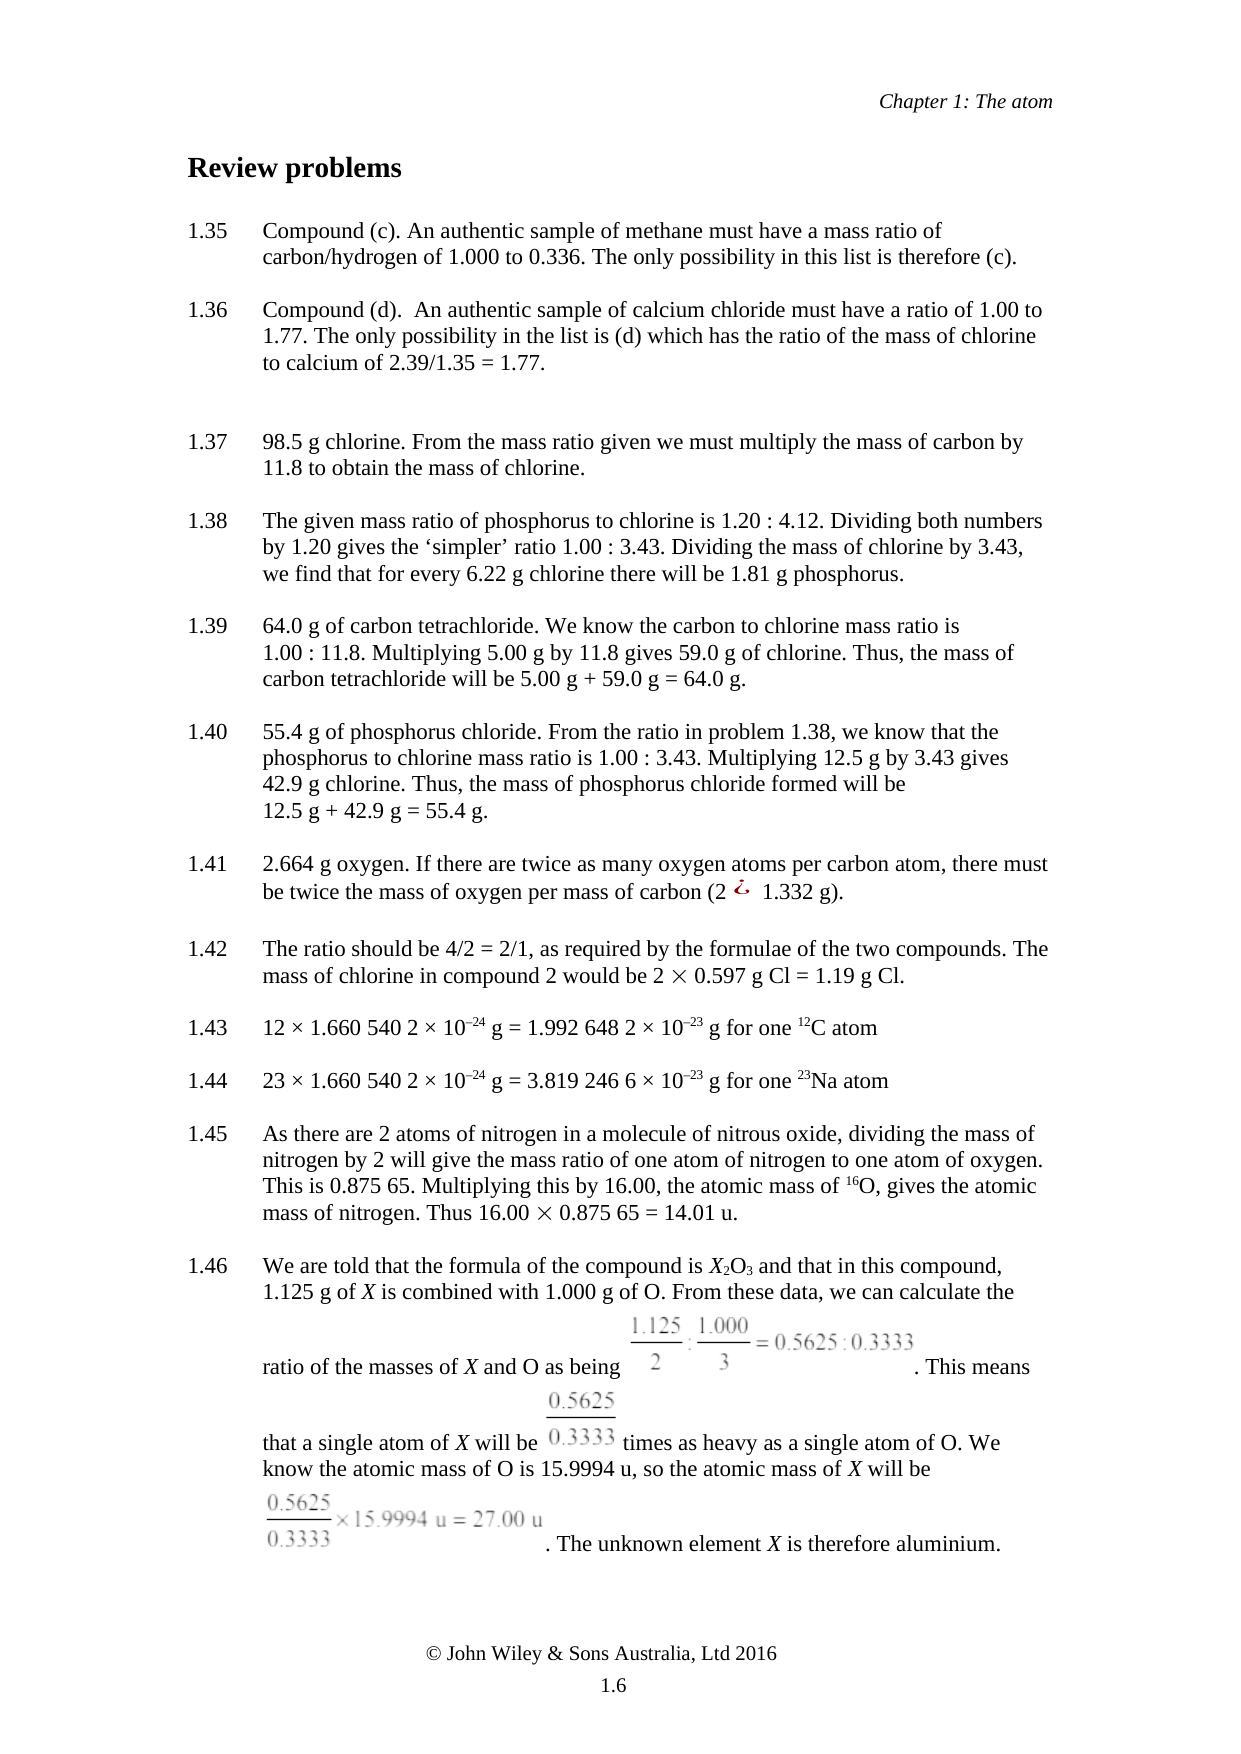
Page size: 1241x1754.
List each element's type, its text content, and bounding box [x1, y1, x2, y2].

list Compound (c). An authentic sample of methane must have a mass ratio of carbon/hydrogen of 1.000 to 0.336. The only possibility in this list is therefore (c). [187, 217, 1053, 270]
text 1.39 64.0 g of carbon tetrachloride. We know the carbon to chlorine mass ratio is 1.00 : 11.8. Multiplying 5.00 g by 11.8 gives 59.0 g of chlorine. Thus, the mass of carbon tetrachloride will be 5.00 g + 59.0 g = 64.0 g. [187, 612, 1053, 691]
text 1.38 The given mass ratio of phosphorus to chlorine is 1.20 : 4.12. Dividing both numbers by 1.20 gives the ‘simpler’ ratio 1.00 : 3.43. Dividing the mass of chlorine by 3.43, we find that for every 6.22 g chlorine there will be 1.81 g phosphorus. [187, 507, 1053, 586]
text 1.37 98.5 g chlorine. From the mass ratio given we must multiply the mass of carbon by 11.8 to obtain the mass of chlorine. [187, 428, 1053, 481]
text 1.43 12 × 1.660 540 2 × 10–24 g = 1.992 648 2 × 10–23 g for one 12C atom [187, 1014, 1053, 1041]
text 1.44 23 × 1.660 540 2 × 10–24 g = 3.819 246 6 × 10–23 g for one 23Na atom [187, 1067, 1053, 1093]
text Review problems [187, 150, 1053, 183]
text 1.45 As there are 2 atoms of nitrogen in a molecule of nitrous oxide, dividing the mass of nitrogen by 2 will give the mass ratio of one atom of nitrogen to one atom of oxygen. This is 0.875 65. Multiplying this by 16.00, the atomic mass of 16O, gives the atomic mass of nitrogen. Thus 16.00 0.875 65 = 14.01 u. [187, 1120, 1053, 1225]
text 1.36 Compound (d). An authentic sample of calcium chloride must have a ratio of 1.00 to 1.77. The only possibility in the list is (d) which has the ratio of the mass of chlorine to calcium of 2.39/1.35 = 1.77. [187, 296, 1053, 375]
text 1.46 We are told that the formula of the compound is X2O3 and that in this compound, 1.125 g of X is combined with 1.000 g of O. From these data, we can calculate the ratio of the masses of X and O as being . This means that a single atom of X will be times as heavy as a single atom of O. We know the atomic mass of O is 15.9994 u, so the atomic mass of X will be . The unknown element X is therefore aluminium. [187, 1252, 1053, 1557]
text 1.40 55.4 g of phosphorus chloride. From the ratio in problem 1.38, we know that the phosphorus to chlorine mass ratio is 1.00 : 3.43. Multiplying 12.5 g by 3.43 gives 42.9 g chlorine. Thus, the mass of phosphorus chloride formed will be 12.5 g + 42.9 g = 55.4 g. [187, 718, 1053, 823]
text 1.42 The ratio should be 4/2 = 2/1, as required by the formulae of the two compounds. The mass of chlorine in compound 2 would be 2 0.597 g Cl = 1.19 g Cl. [187, 935, 1053, 988]
text 1.41 2.664 g oxygen. If there are twice as many oxygen atoms per carbon atom, there must be twice the mass of oxygen per mass of carbon (2 1.332 g). [187, 849, 1053, 909]
